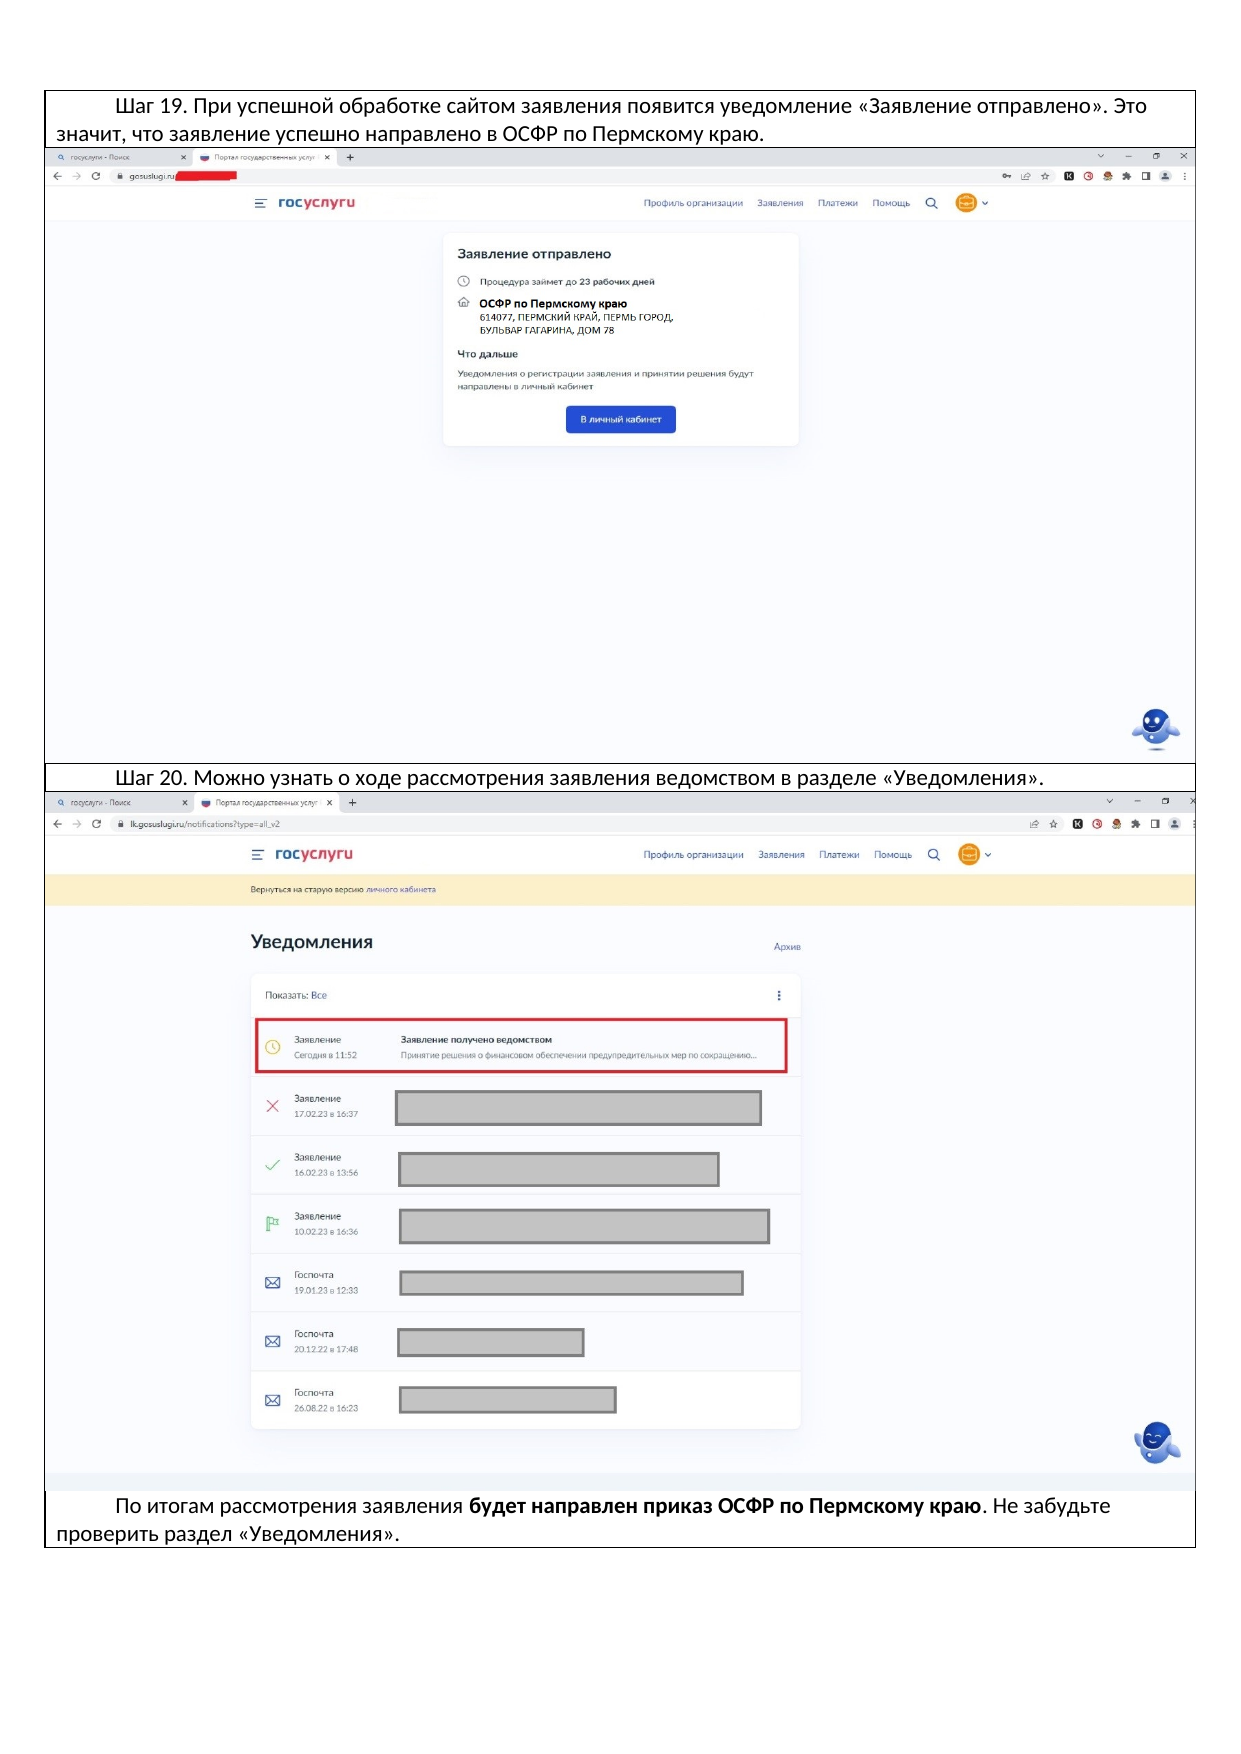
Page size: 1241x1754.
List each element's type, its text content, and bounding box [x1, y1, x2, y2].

picture [45, 148, 1196, 763]
table_header Шаг 19. При успешной обработке сайтом заявления появится уведомление «Заявление отправлено». Это значит, что заявление успешно направлено в ОСФР по Пермскому краю. [46, 91, 1195, 147]
table_cell Шаг 20. Можно узнать о ходе рассмотрения заявления ведомством в разделе «Уведомления». [46, 764, 1195, 791]
picture [45, 792, 1196, 1491]
table_cell По итогам рассмотрения заявления будет направлен приказ ОСФР по Пермскому краю. Не забудьте проверить раздел «Уведомления». [46, 1491, 1195, 1547]
